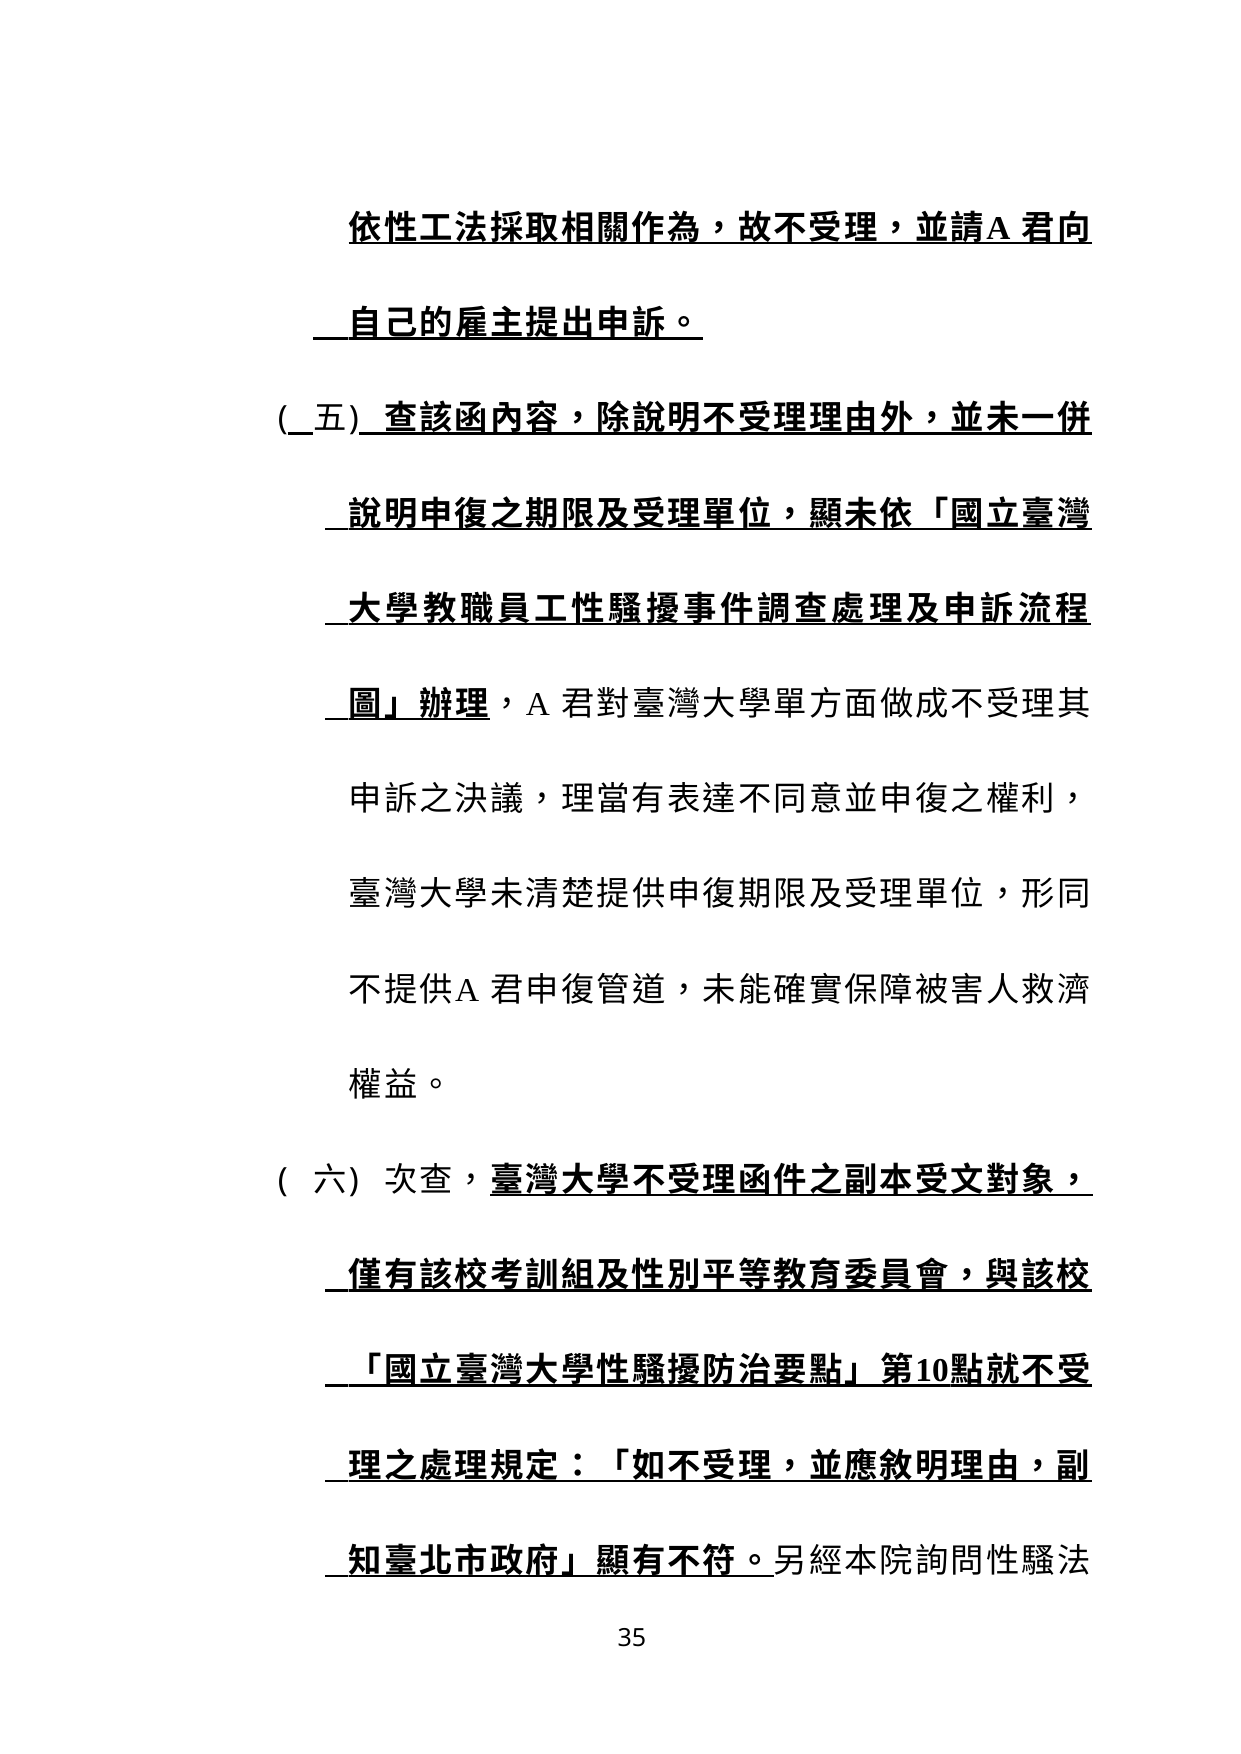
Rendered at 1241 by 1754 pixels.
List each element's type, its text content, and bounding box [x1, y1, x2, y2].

list 查該函內容，除說明不受理理由外，並未一併說明申復之期限及受理單位，顯未依「國立臺灣大學教職員工性騷擾事件調查處理及申訴流程圖」辦理，A君對臺灣大學單方面做成不受理其申訴之決議，理當有表達不同意並申復之權利，臺灣大學未清楚提供申復期限及受理單位，形同不提供A君申復管道，未能確實保障被害人救濟權益。 [254, 368, 1092, 1129]
